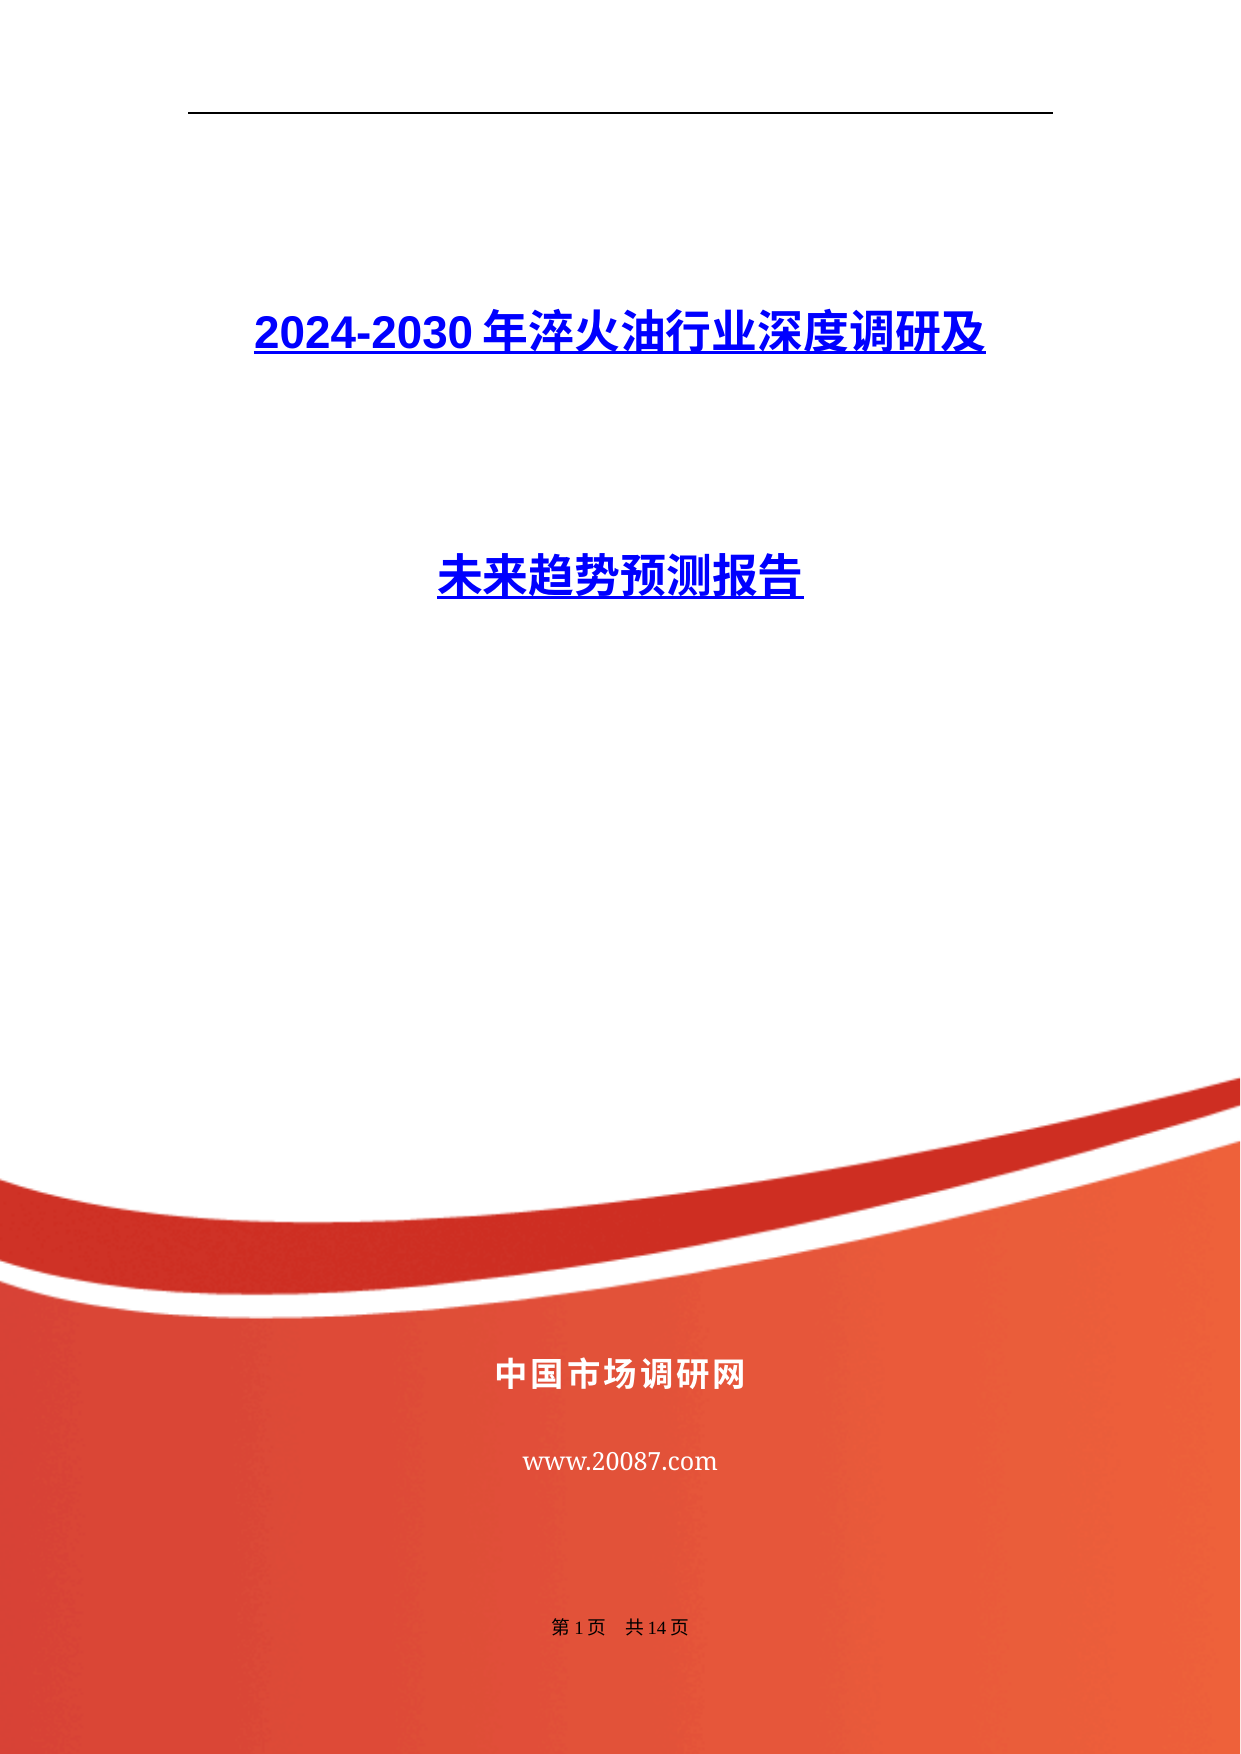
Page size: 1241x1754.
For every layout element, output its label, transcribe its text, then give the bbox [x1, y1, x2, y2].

table_header 2024-2030年淬火油行业深度调研及未来趋势预测报告 [188, 207, 1053, 773]
subtitle 中国市场调研网 [187, 1339, 1053, 1404]
text www.20087.com [187, 1428, 1053, 1493]
picture [0, 1006, 1241, 1754]
